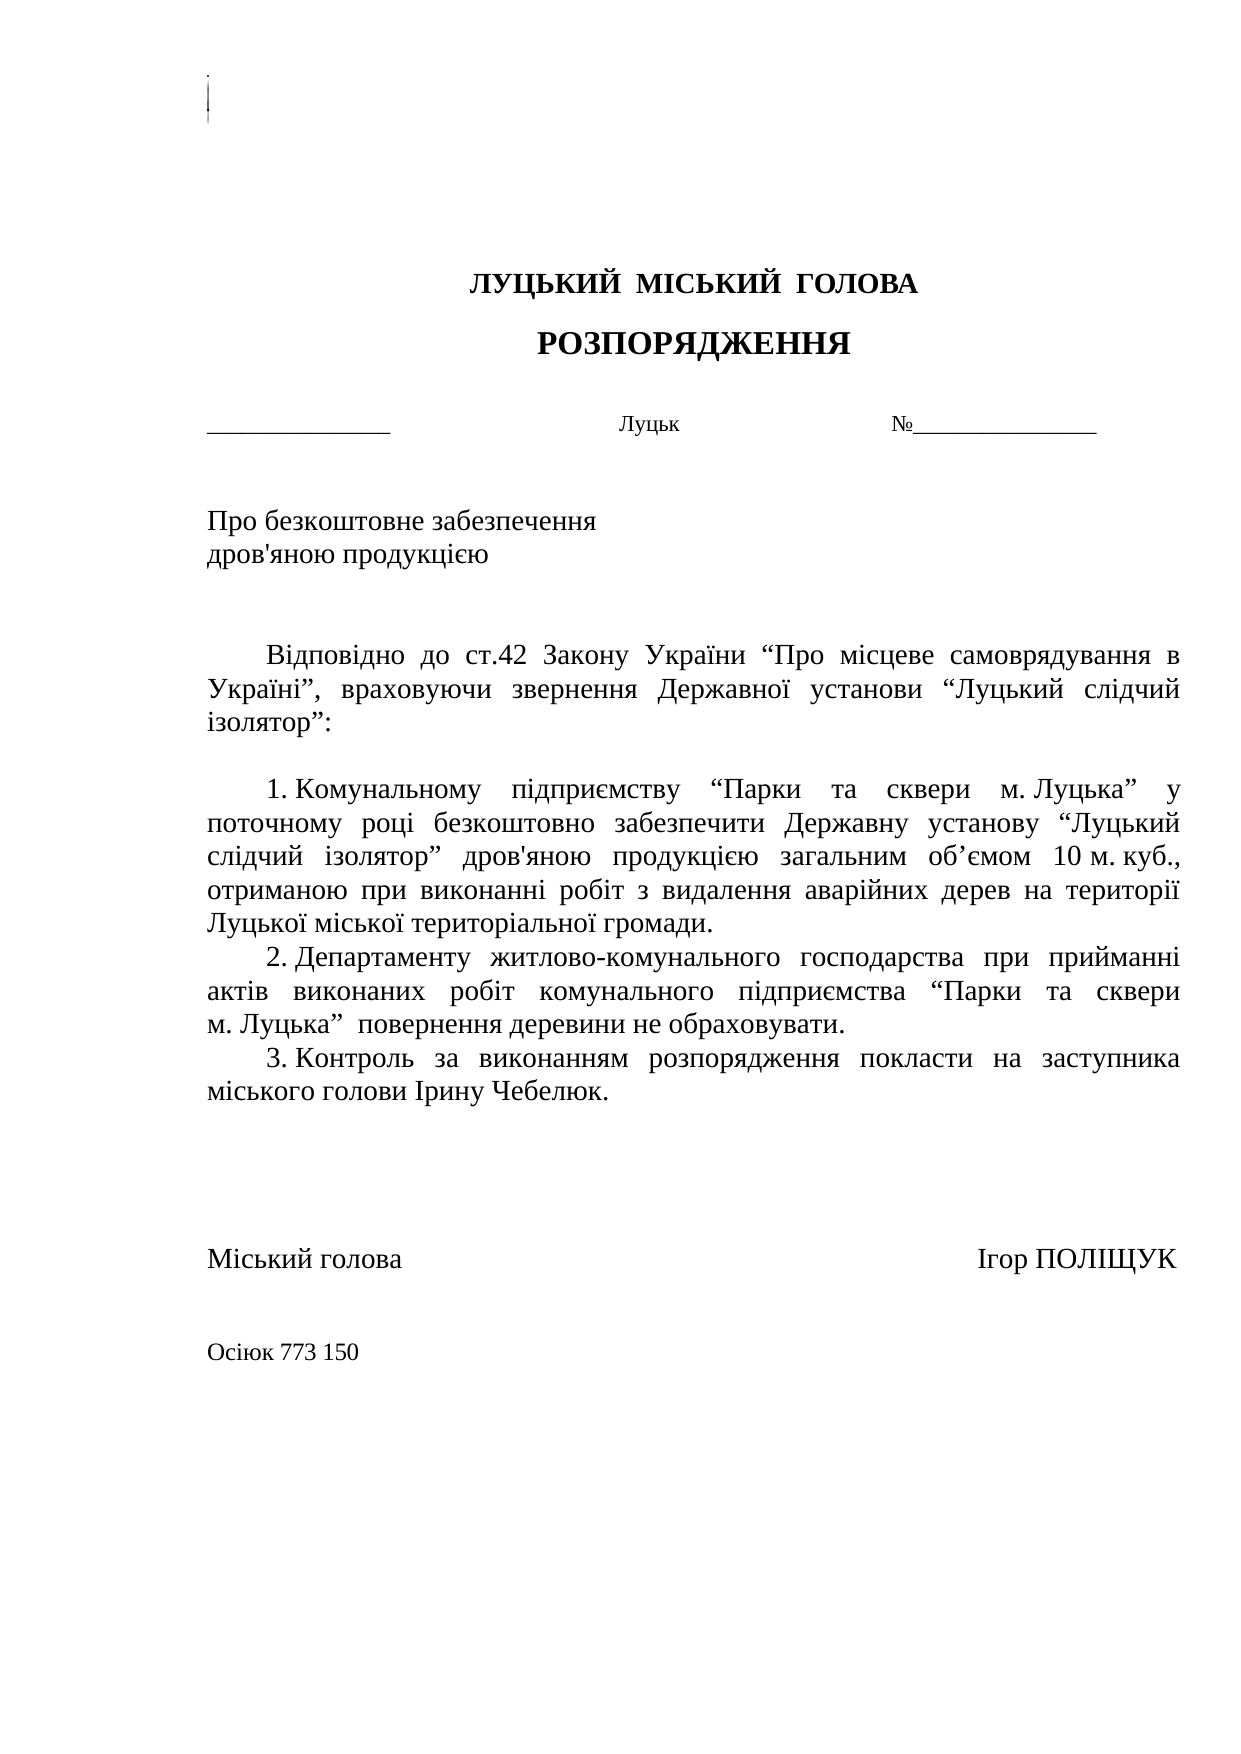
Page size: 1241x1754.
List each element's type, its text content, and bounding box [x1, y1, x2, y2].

subtitle ЛУЦЬКИЙ МІСЬКИЙ ГОЛОВА [207, 266, 1181, 299]
text 2. Департаменту житлово-комунального господарства при прийманні актів виконаних робіт комунального підприємства “Парки та сквери м. Луцька” повернення деревини не обраховувати. [207, 939, 1181, 1040]
text Про безкоштовне забезпечення дров'яною продукцією [207, 503, 685, 570]
text Міський голова Ігор ПОЛІЩУК [207, 1241, 1181, 1274]
text РОЗПОРЯДЖЕННЯ [207, 323, 1181, 362]
text Осіюк 773 150 [207, 1337, 1181, 1366]
text 3. Контроль за виконанням розпорядження покласти на заступника міського голови Ірину Чебелюк. [207, 1040, 1181, 1107]
text Відповідно до ст.42 Закону України “Про місцеве самоврядування в Україні”, враховуючи звернення Державної установи “Луцький слідчий ізолятор”: [207, 637, 1181, 738]
text ________________ Луцьк №________________ [207, 410, 1181, 436]
text 1. Комунальному підприємству “Парки та сквери м. Луцька” у поточному році безкоштовно забезпечити Державну установу “Луцький слідчий ізолятор” дров'яною продукцією загальним об’ємом 10 м. куб., отриманою при виконанні робіт з видалення аварійних дерев на території Луцької міської територіальної громади. [207, 771, 1181, 939]
